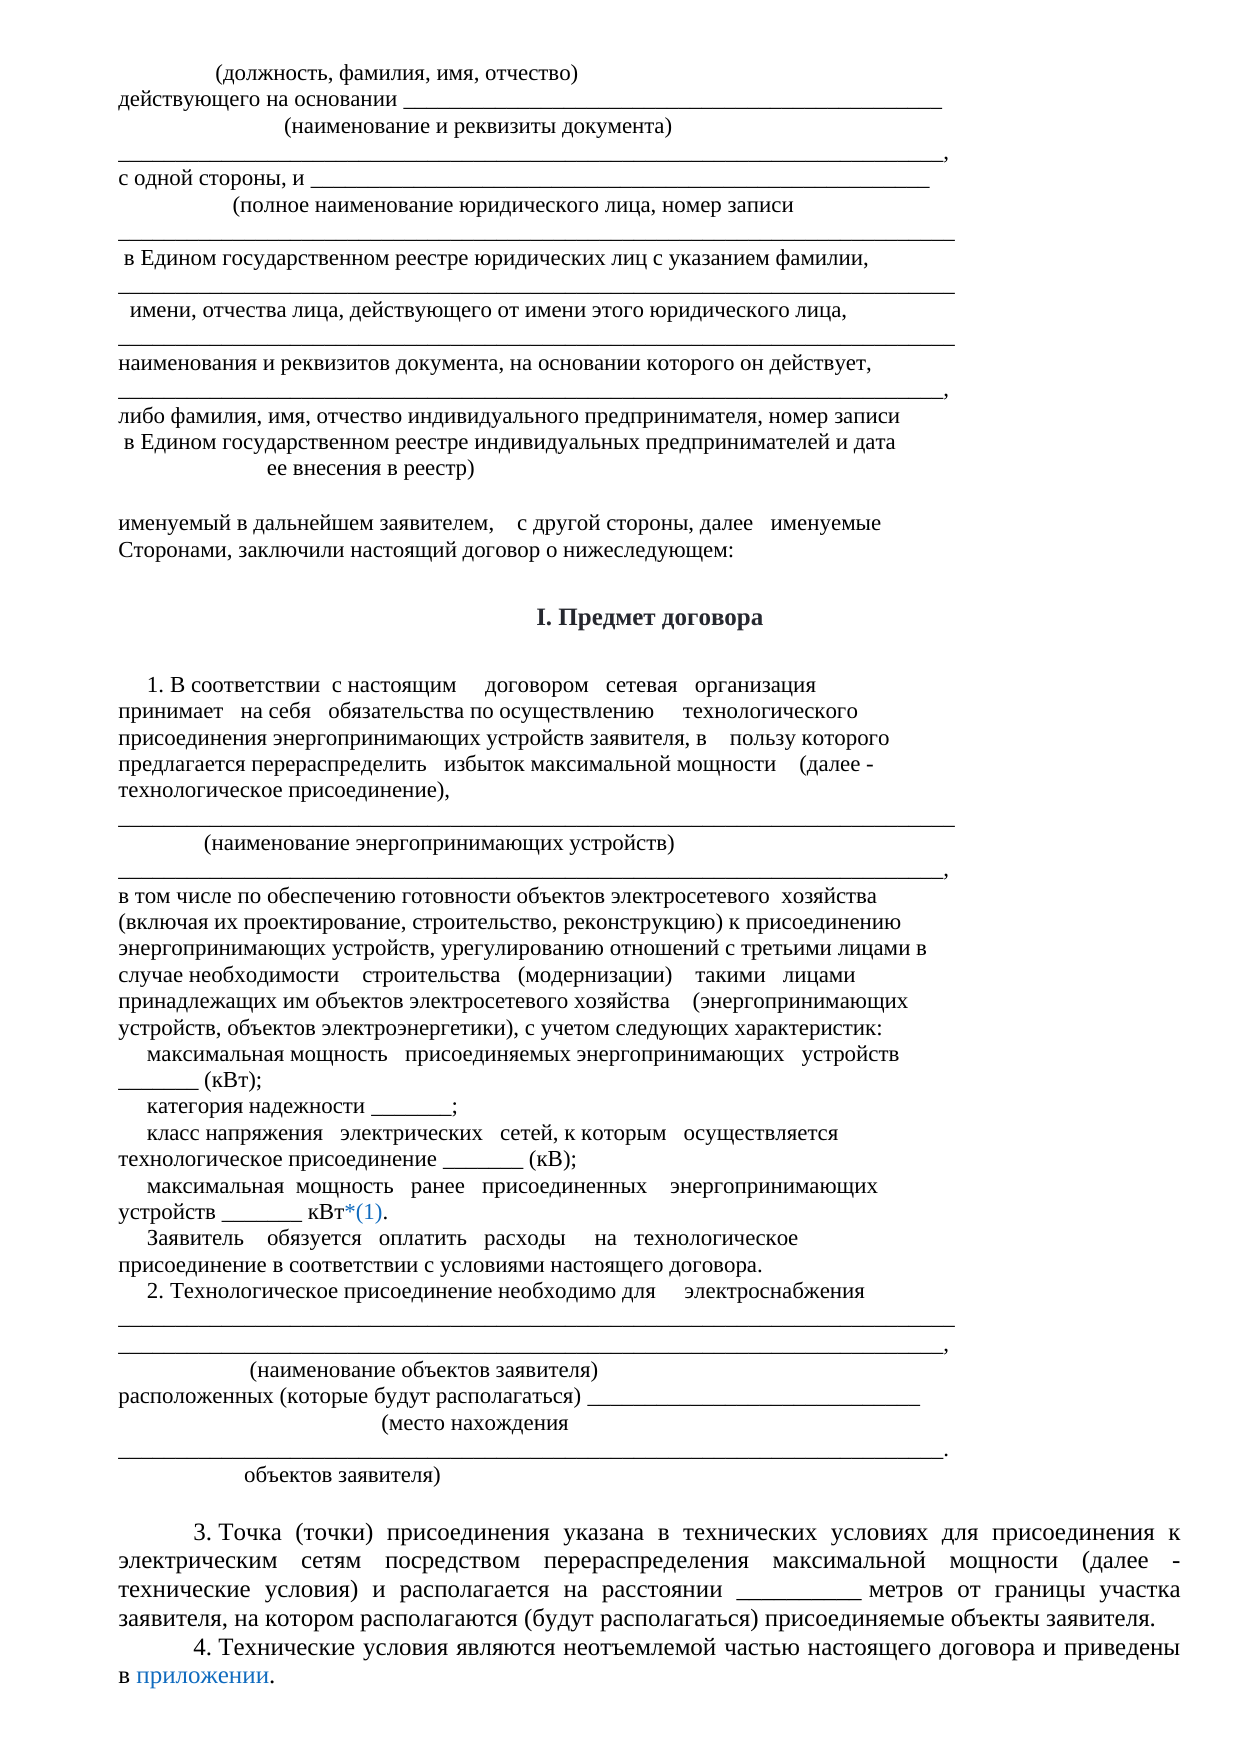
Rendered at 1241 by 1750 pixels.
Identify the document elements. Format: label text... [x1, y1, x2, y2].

text 4. Технические условия являются неотъемлемой частью настоящего договора и приведены в приложении. [118, 1632, 1181, 1689]
text (должность, фамилия, имя, отчество) [118, 59, 1181, 85]
text энергопринимающих устройств, урегулированию отношений с третьими лицами в [118, 934, 1181, 961]
text в Едином государственном реестре юридических лиц с указанием фамилии, [118, 243, 1181, 270]
text (место нахождения [118, 1409, 1181, 1435]
text _______ (кВт); [118, 1066, 1181, 1093]
text действующего на основании _______________________________________________ [118, 85, 1181, 112]
text в том числе по обеспечению готовности объектов электросетевого хозяйства [118, 882, 1181, 908]
text технологическое присоединение), [118, 776, 1181, 803]
text устройств, объектов электроэнергетики), с учетом следующих характеристик: [118, 1013, 1181, 1040]
text технологическое присоединение _______ (кВ); [118, 1145, 1181, 1172]
text максимальная мощность ранее присоединенных энергопринимающих [118, 1172, 1181, 1198]
text принимает на себя обязательства по осуществлению технологического [118, 697, 1181, 724]
text принадлежащих им объектов электросетевого хозяйства (энергопринимающих [118, 987, 1181, 1013]
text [118, 138, 1181, 164]
text (полное наименование юридического лица, номер записи [118, 191, 1181, 217]
text (наименование и реквизиты документа) [118, 112, 1181, 138]
text объектов заявителя) [118, 1462, 1181, 1488]
text ее внесения в реестр) [118, 454, 1181, 481]
text _________________________________________________________________________ [118, 803, 1181, 829]
text 2. Технологическое присоединение необходимо для электроснабжения [118, 1277, 1181, 1303]
text максимальная мощность присоединяемых энергопринимающих устройств [118, 1040, 1181, 1066]
text ________________________________________________________________________, [118, 1330, 1181, 1356]
subtitle I. Предмет договора [118, 602, 1181, 631]
text _________________________________________________________________________ [118, 270, 1181, 296]
text устройств _______ кВт*(1). [118, 1198, 1181, 1224]
text категория надежности _______; [118, 1093, 1181, 1119]
text с одной стороны, и ______________________________________________________ [118, 164, 1181, 191]
text Заявитель обязуется оплатить расходы на технологическое [118, 1224, 1181, 1251]
text наименования и реквизитов документа, на основании которого он действует, [118, 349, 1181, 375]
text предлагается перераспределить избыток максимальной мощности (далее - [118, 750, 1181, 776]
text именуемый в дальнейшем заявителем, с другой стороны, далее именуемые [118, 509, 1181, 536]
text либо фамилия, имя, отчество индивидуального предпринимателя, номер записи [118, 402, 1181, 428]
text 3. Точка (точки) присоединения указана в технических условиях для присоединения к электрическим сетям посредством перераспределения максимальной мощности (далее - технические условия) и располагается на расстоянии __________ метров от границы участка заявителя, на котором располагаются (будут располагаться) присоединяемые объекты заявителя. [118, 1517, 1181, 1632]
text случае необходимости строительства (модернизации) такими лицами [118, 961, 1181, 987]
text Сторонами, заключили настоящий договор о нижеследующем: [118, 536, 1181, 562]
text присоединение в соответствии с условиями настоящего договора. [118, 1251, 1181, 1277]
text (включая их проектирование, строительство, реконструкцию) к присоединению [118, 908, 1181, 934]
text (наименование энергопринимающих устройств) [118, 829, 1181, 855]
text ________________________________________________________________________, [118, 855, 1181, 882]
text 1. В соответствии с настоящим договором сетевая организация [118, 671, 1181, 697]
text класс напряжения электрических сетей, к которым осуществляется [118, 1119, 1181, 1145]
text расположенных (которые будут располагаться) _____________________________ [118, 1382, 1181, 1409]
text присоединения энергопринимающих устройств заявителя, в пользу которого [118, 724, 1181, 750]
text (наименование объектов заявителя) [118, 1356, 1181, 1382]
text _________________________________________________________________________ [118, 1303, 1181, 1330]
text _________________________________________________________________________ [118, 323, 1181, 349]
text имени, отчества лица, действующего от имени этого юридического лица, [118, 296, 1181, 323]
text ________________________________________________________________________, [118, 375, 1181, 402]
text _________________________________________________________________________ [118, 217, 1181, 243]
text ________________________________________________________________________. [118, 1435, 1181, 1462]
text в Едином государственном реестре индивидуальных предпринимателей и дата [118, 428, 1181, 454]
